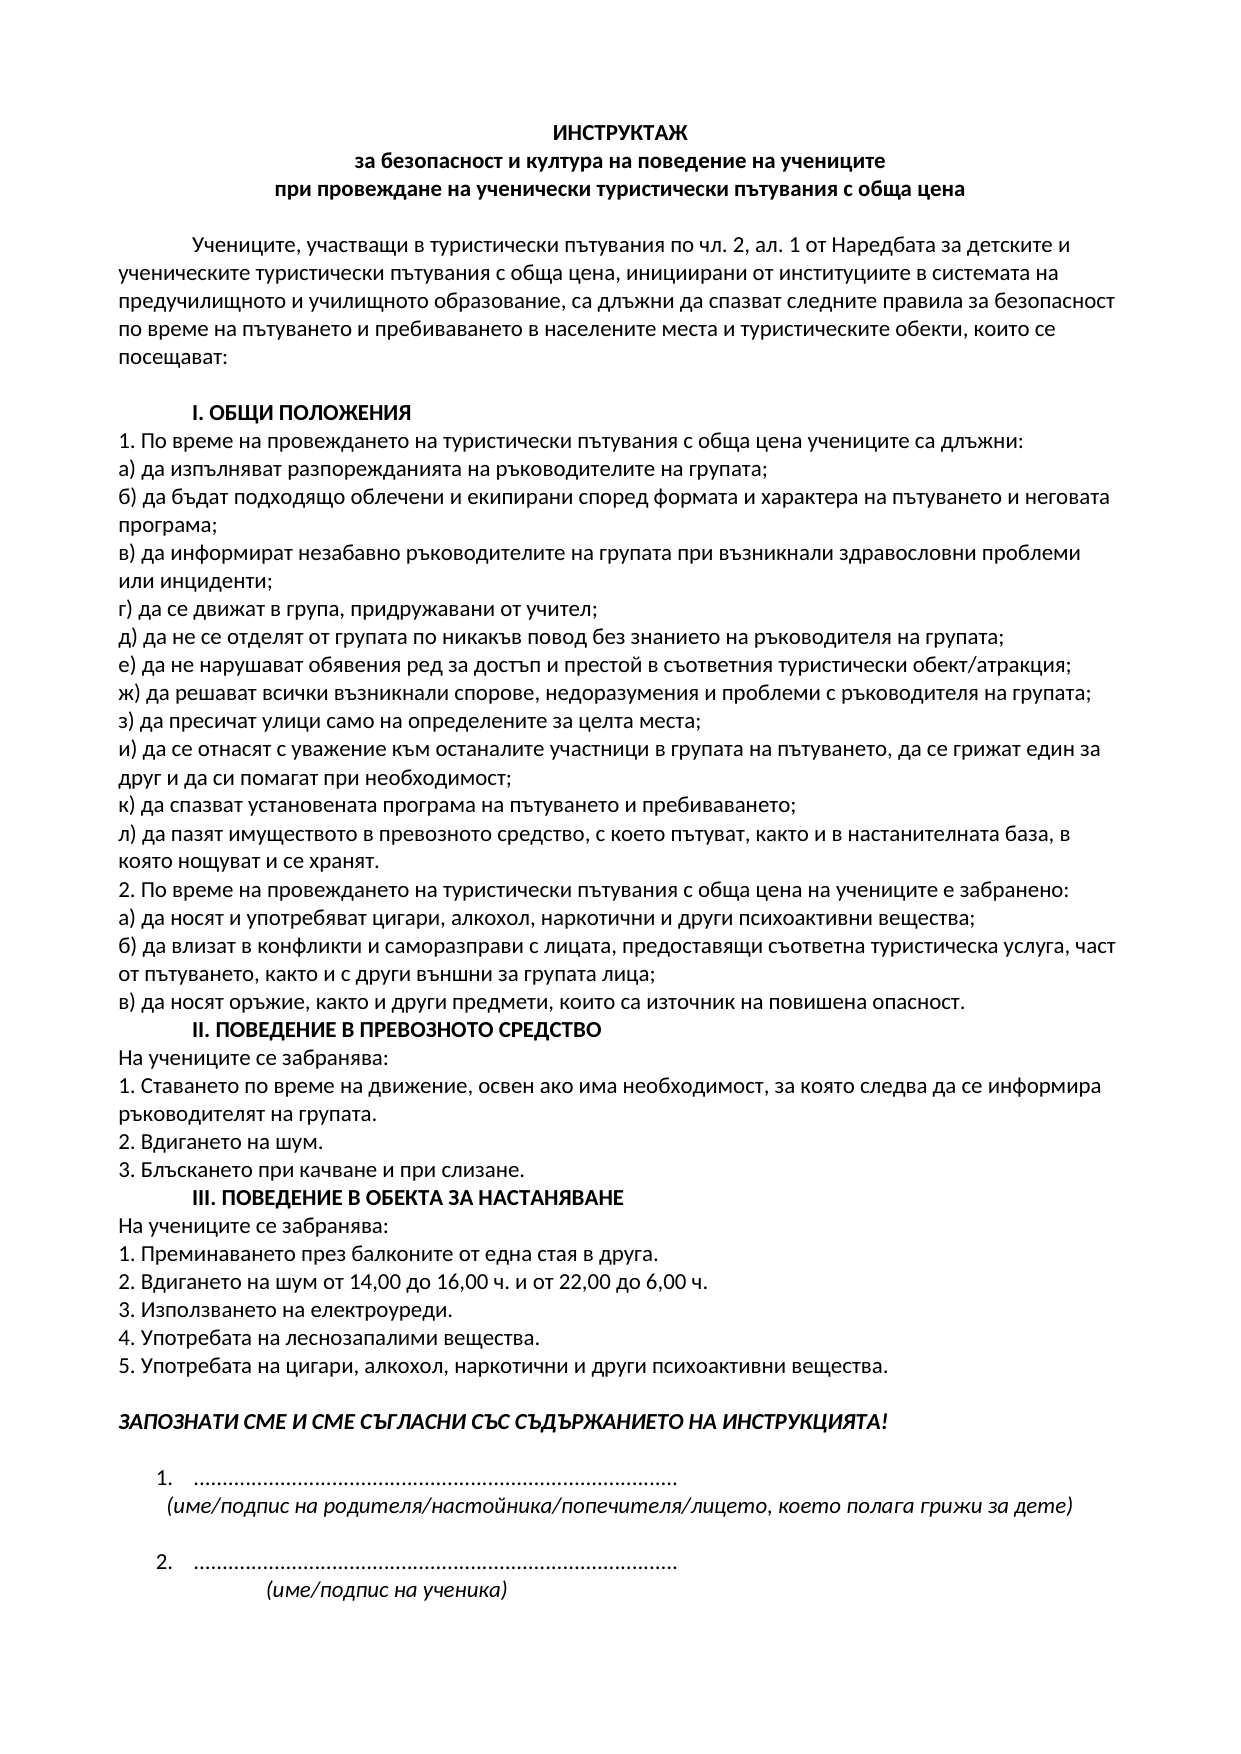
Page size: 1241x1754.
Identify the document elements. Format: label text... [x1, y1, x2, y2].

text На учениците се забранява: [118, 1211, 1122, 1239]
text I. ОБЩИ ПОЛОЖЕНИЯ [118, 398, 1122, 426]
text в) да носят оръжие, както и други предмети, които са източник на повишена опасност. [118, 987, 1122, 1015]
text и) да се отнасят с уважение към останалите участници в групата на пътуването, да се грижат един за друг и да си помагат при необходимост; [118, 734, 1122, 791]
text при провеждане на ученически туристически пътувания с обща цена [118, 174, 1122, 202]
text к) да спазват установената програма на пътуването и пребиваването; [118, 791, 1122, 819]
text Учениците, участващи в туристически пътувания по чл. 2, ал. 1 от Наредбата за детските и ученическите туристически пътувания с обща цена, инициирани от институциите в системата на предучилищното и училищното образование, са длъжни да спазват следните правила за безопасност по време на пътуването и пребиваването в населените места и туристическите обекти, които се посещават: [118, 230, 1122, 370]
text 1. По време на провеждането на туристически пътувания с обща цена учениците са длъжни: [118, 426, 1122, 454]
text 2. По време на провеждането на туристически пътувания с обща цена на учениците е забранено: [118, 875, 1122, 903]
text 1. Ставането по време на движение, освен ако има необходимост, за която следва да се информира [118, 1071, 1122, 1099]
text 1. Преминаването през балконите от една стая в друга. [118, 1239, 1122, 1267]
text а) да носят и употребяват цигари, алкохол, наркотични и други психоактивни вещества; [118, 903, 1122, 931]
text г) да се движат в група, придружавани от учител; [118, 594, 1122, 622]
text 4. Употребата на леснозапалими вещества. [118, 1323, 1122, 1351]
text за безопасност и култура на поведение на учениците [118, 146, 1122, 174]
text б) да влизат в конфликти и саморазправи с лицата, предоставящи съответна туристическа услуга, част от пътуването, както и с други външни за групата лица; [118, 931, 1122, 987]
text (име/подпис на родителя/настойника/попечителя/лицето, което полага грижи за дете) [118, 1491, 1122, 1519]
list .................................................................................... [156, 1547, 1122, 1575]
text ж) да решават всички възникнали спорове, недоразумения и проблеми с ръководителя на групата; [118, 678, 1122, 707]
text б) да бъдат подходящо облечени и екипирани според формата и характера на пътуването и неговата програма; [118, 482, 1122, 538]
text (име/подпис на ученика) [192, 1575, 1122, 1603]
text е) да не нарушават обявения ред за достъп и престой в съответния туристически обект/атракция; [118, 651, 1122, 678]
text 3. Блъскането при качване и при слизане. [118, 1155, 1122, 1183]
text ръководителят на групата. [118, 1099, 1122, 1127]
text в) да информират незабавно ръководителите на групата при възникнали здравословни проблеми или инциденти; [118, 538, 1122, 594]
text II. ПОВЕДЕНИЕ В ПРЕВОЗНОТО СРЕДСТВО [118, 1015, 1122, 1043]
text На учениците се забранява: [118, 1043, 1122, 1071]
text 2. Вдигането на шум. [118, 1127, 1122, 1155]
text з) да пресичат улици само на определените за целта места; [118, 707, 1122, 734]
text 2. Вдигането на шум от 14,00 до 16,00 ч. и от 22,00 до 6,00 ч. [118, 1267, 1122, 1295]
text ЗАПОЗНАТИ СМЕ И СМЕ СЪГЛАСНИ СЪС СЪДЪРЖАНИЕТО НА ИНСТРУКЦИЯТА! [118, 1407, 1122, 1435]
text а) да изпълняват разпорежданията на ръководителите на групата; [118, 454, 1122, 482]
text д) да не се отделят от групата по никакъв повод без знанието на ръководителя на групата; [118, 622, 1122, 651]
text л) да пазят имуществото в превозното средство, с което пътуват, както и в настанителната база, в която нощуват и се хранят. [118, 819, 1122, 875]
text 5. Употребата на цигари, алкохол, наркотични и други психоактивни вещества. [118, 1351, 1122, 1379]
text III. ПОВЕДЕНИЕ В ОБЕКТА ЗА НАСТАНЯВАНЕ [118, 1183, 1122, 1211]
text ИНСТРУКТАЖ [118, 118, 1122, 146]
list .................................................................................... [156, 1463, 1122, 1491]
text 3. Използването на електроуреди. [118, 1295, 1122, 1323]
